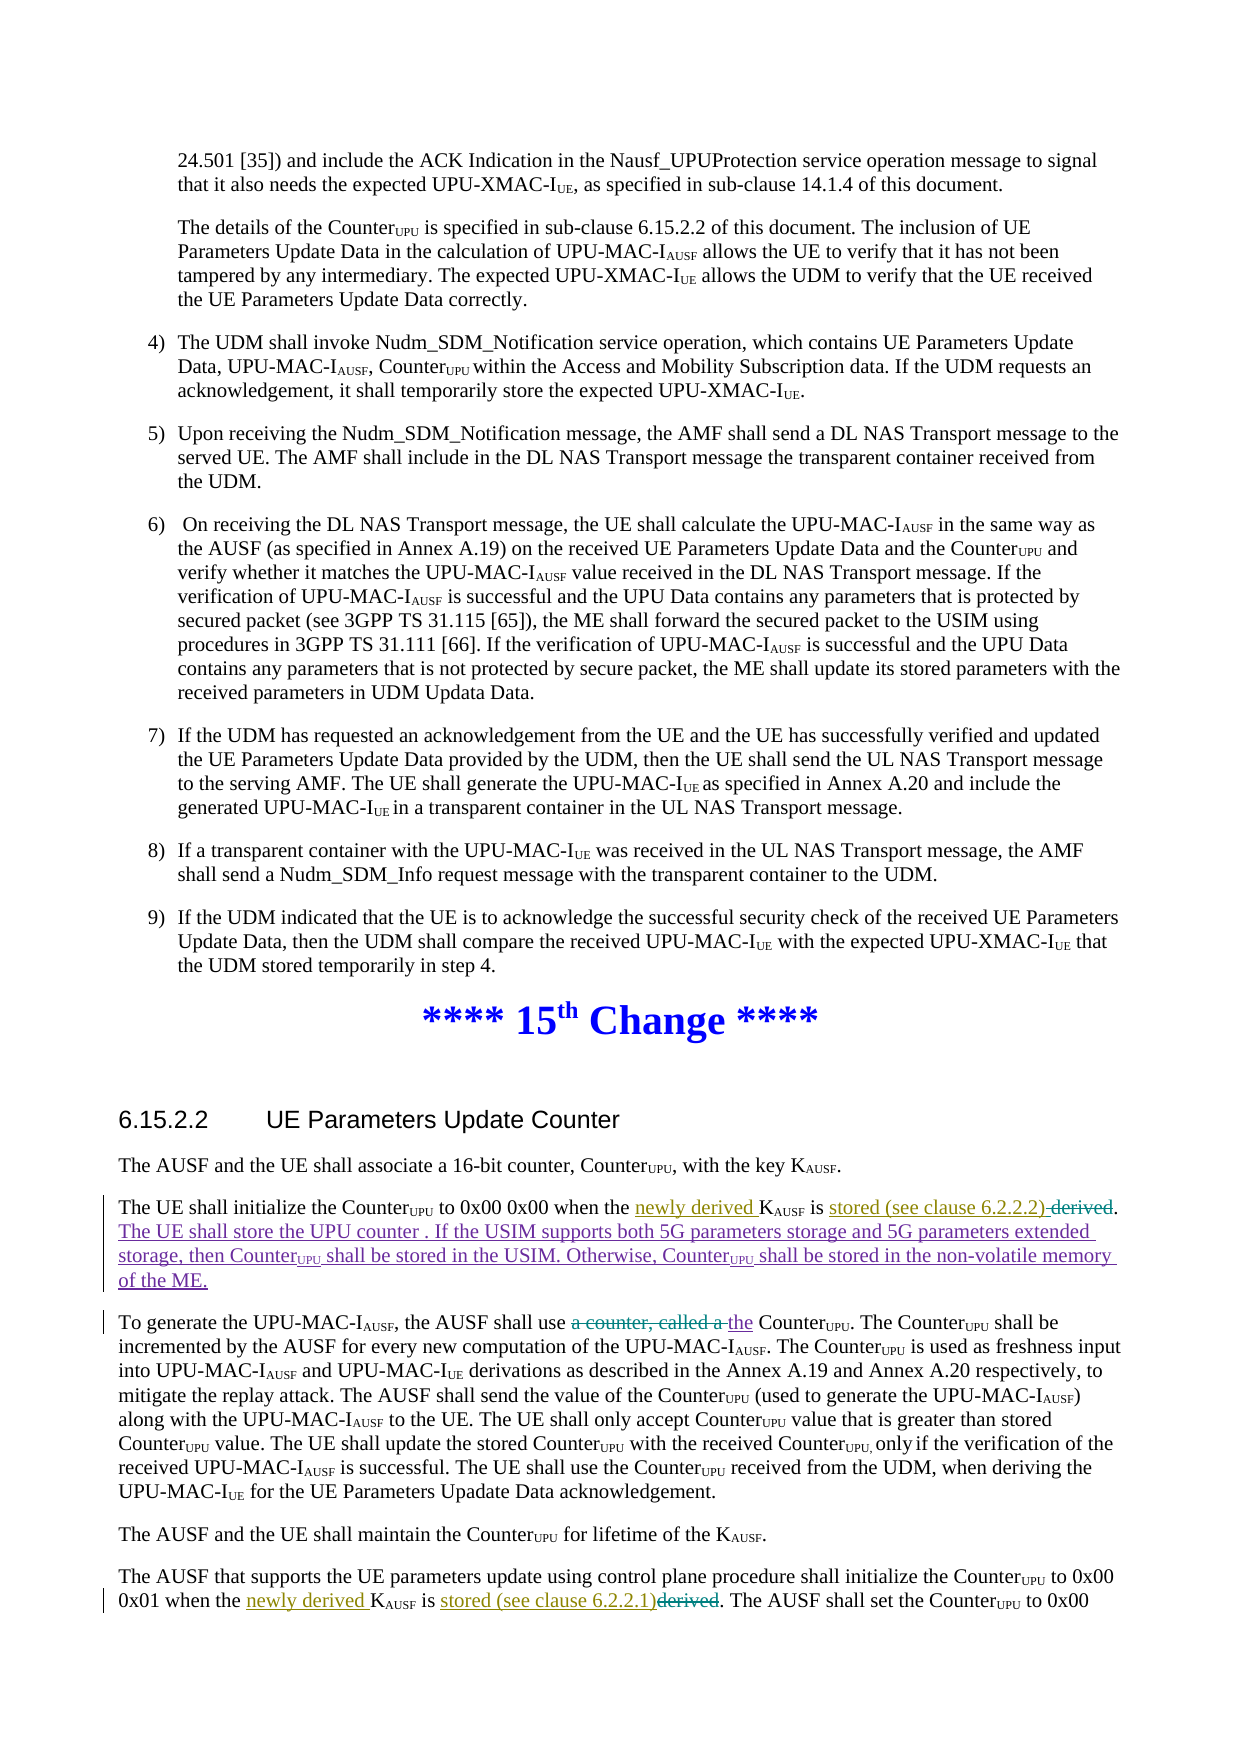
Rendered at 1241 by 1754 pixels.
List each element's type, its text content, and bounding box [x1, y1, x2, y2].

text 4) The UDM shall invoke Nudm_SDM_Notification service operation, which contains UE Parameters Update Data, UPU-MAC-IAUSF, CounterUPU within the Access and Mobility Subscription data. If the UDM requests an acknowledgement, it shall temporarily store the expected UPU-XMAC-IUE. [148, 329, 1122, 402]
text 8) If a transparent container with the UPU-MAC-IUE was received in the UL NAS Transport message, the AMF shall send a Nudm_SDM_Info request message with the transparent container to the UDM. [148, 838, 1122, 886]
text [118, 1564, 1122, 1612]
text To generate the UPU-MAC-IAUSF, the AUSF shall use CounterUPU. The CounterUPU shall be incremented by the AUSF for every new computation of the UPU-MAC-IAUSF. The CounterUPU is used as freshness input into UPU-MAC-IAUSF and UPU-MAC-IUE derivations as described in the Annex A.19 and Annex A.20 respectively, to mitigate the replay attack. The AUSF shall send the value of the CounterUPU (used to generate the UPU-MAC-IAUSF) along with the UPU-MAC-IAUSF to the UE. The UE shall only accept CounterUPU value that is greater than stored CounterUPU value. The UE shall update the stored CounterUPU with the received CounterUPU, only if the verification of the received UPU-MAC-IAUSF is successful. The UE shall use the CounterUPU received from the UDM, when deriving the UPU-MAC-IUE for the UE Parameters Upadate Data acknowledgement. [118, 1310, 1122, 1503]
text The details of the CounterUPU is specified in sub-clause 6.15.2.2 of this document. The inclusion of UE Parameters Update Data in the calculation of UPU-MAC-IAUSF allows the UE to verify that it has not been tampered by any intermediary. The expected UPU-XMAC-IUE allows the UDM to verify that the UE received the UE Parameters Update Data correctly. [177, 214, 1122, 311]
text The UE shall initialize the CounterUPU to 0x00 0x00 when the KAUSF is . [118, 1195, 1122, 1292]
text 6) On receiving the DL NAS Transport message, the UE shall calculate the UPU-MAC-IAUSF in the same way as the AUSF (as specified in Annex A.19) on the received UE Parameters Update Data and the CounterUPU and verify whether it matches the UPU-MAC-IAUSF value received in the DL NAS Transport message. If the verification of UPU-MAC-IAUSF is successful and the UPU Data contains any parameters that is protected by secured packet (see 3GPP TS 31.115 [65]), the ME shall forward the secured packet to the USIM using procedures in 3GPP TS 31.111 [66]. If the verification of UPU-MAC-IAUSF is successful and the UPU Data contains any parameters that is not protected by secure packet, the ME shall update its stored parameters with the received parameters in UDM Updata Data. [148, 511, 1122, 704]
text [177, 148, 1122, 196]
text 5) Upon receiving the Nudm_SDM_Notification message, the AMF shall send a DL NAS Transport message to the served UE. The AMF shall include in the DL NAS Transport message the transparent container received from the UDM. [148, 421, 1122, 493]
text 9) If the UDM indicated that the UE is to acknowledge the successful security check of the received UE Parameters Update Data, then the UDM shall compare the received UPU-MAC-IUE with the expected UPU-XMAC-IUE that the UDM stored temporarily in step 4. [148, 904, 1122, 977]
text 6.15.2.2 UE Parameters Update Counter [118, 1105, 1122, 1134]
text 7) If the UDM has requested an acknowledgement from the UE and the UE has successfully verified and updated the UE Parameters Update Data provided by the UDM, then the UE shall send the UL NAS Transport message to the serving AMF. The UE shall generate the UPU-MAC-IUE as specified in Annex A.20 and include the generated UPU-MAC-IUE in a transparent container in the UL NAS Transport message. [148, 723, 1122, 819]
text The AUSF and the UE shall maintain the CounterUPU for lifetime of the KAUSF. [118, 1522, 1122, 1546]
text **** 15th Change **** [118, 996, 1122, 1043]
text The AUSF and the UE shall associate a 16-bit counter, CounterUPU, with the key KAUSF. [118, 1152, 1122, 1177]
